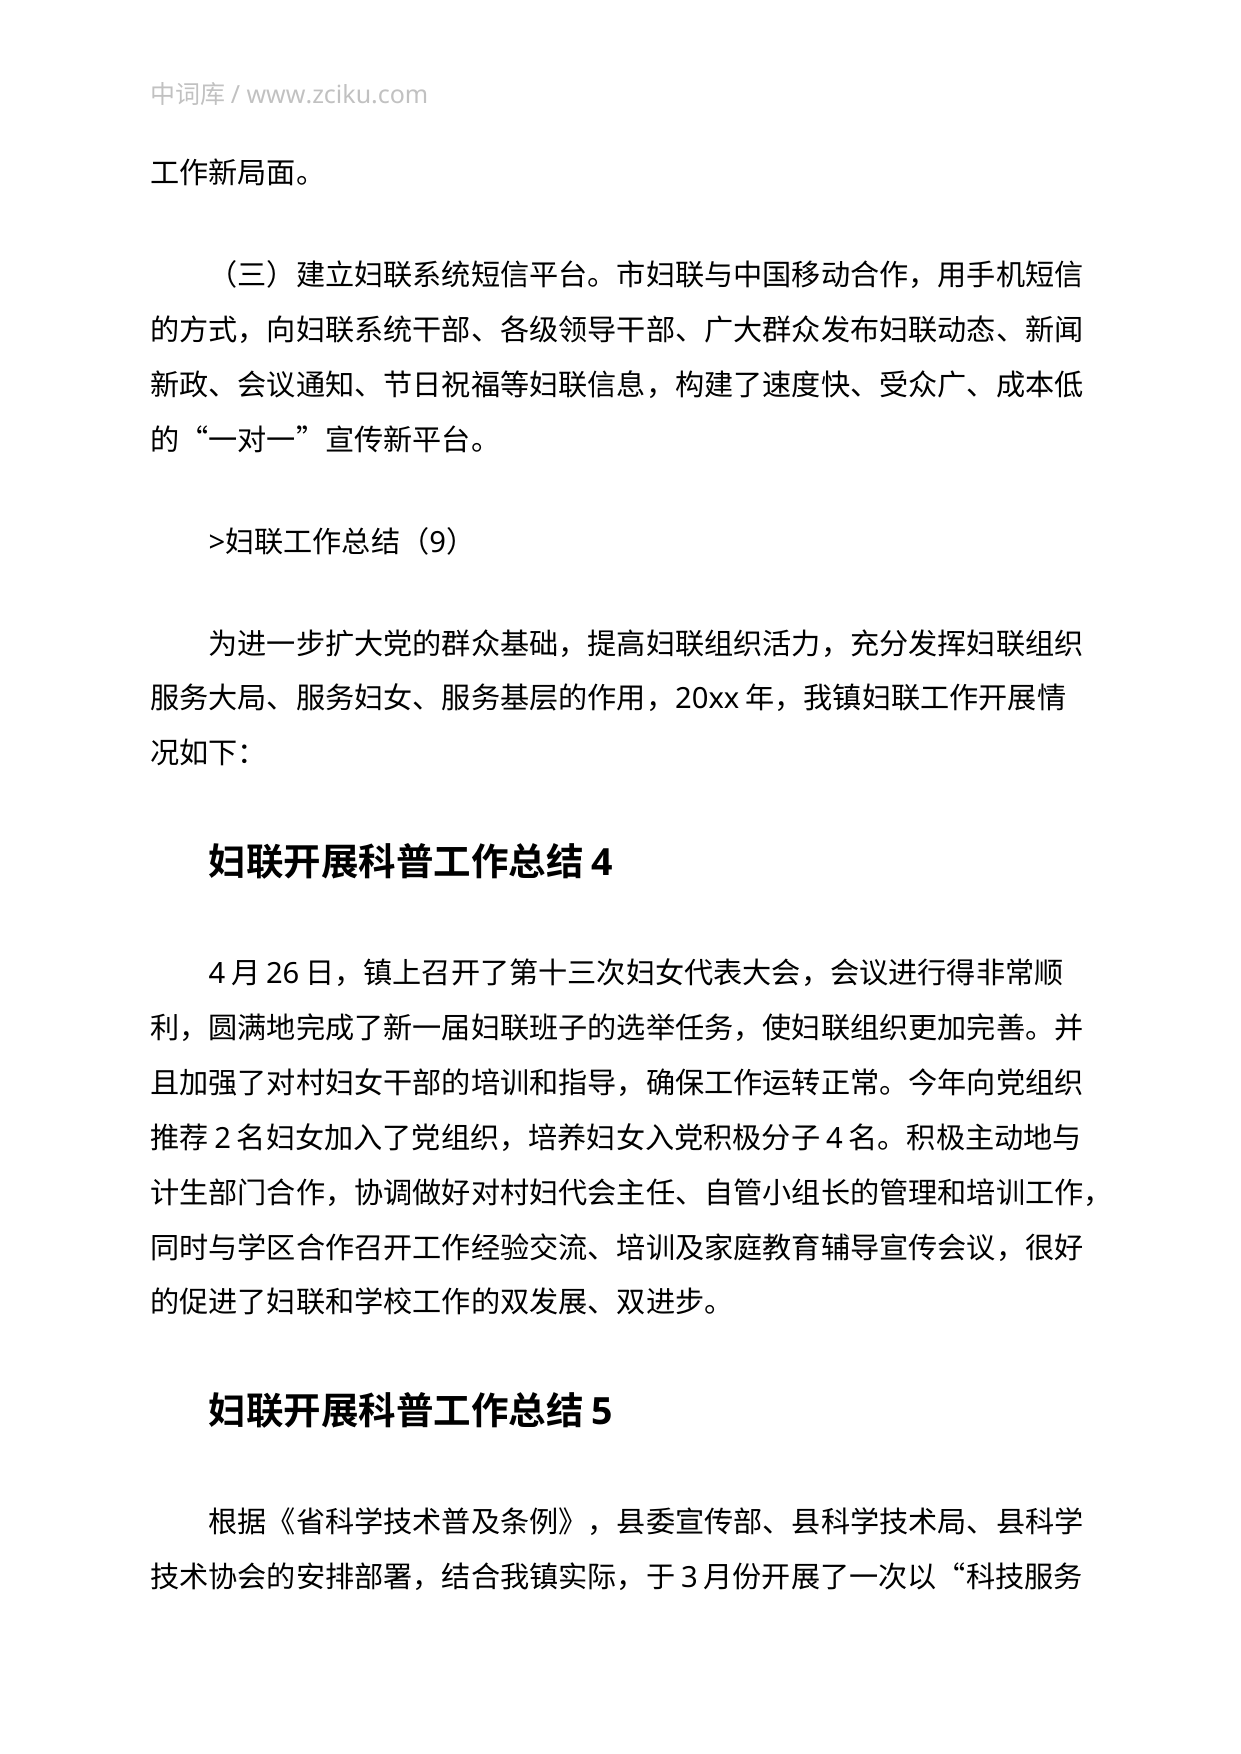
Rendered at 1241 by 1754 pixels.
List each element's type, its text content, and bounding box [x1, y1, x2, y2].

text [150, 150, 1090, 192]
text 为进一步扩大党的群众基础，提高妇联组织活力，充分发挥妇联组织服务大局、服务妇女、服务基层的作用，20xx年，我镇妇联工作开展情况如下： [150, 620, 1090, 772]
text 妇联开展科普工作总结4 [150, 832, 1090, 886]
text 妇联开展科普工作总结5 [150, 1381, 1090, 1435]
text 4月26日，镇上召开了第十三次妇女代表大会，会议进行得非常顺利，圆满地完成了新一届妇联班子的选举任务，使妇联组织更加完善。并且加强了对村妇女干部的培训和指导，确保工作运转正常。今年向党组织推荐2名妇女加入了党组织，培养妇女入党积极分子4名。积极主动地与计生部门合作，协调做好对村妇代会主任、自管小组长的管理和培训工作，同时与学区合作召开工作经验交流、培训及家庭教育辅导宣传会议，很好的促进了妇联和学校工作的双发展、双进步。 [150, 949, 1090, 1321]
text （三）建立妇联系统短信平台。市妇联与中国移动合作，用手机短信的方式，向妇联系统干部、各级领导干部、广大群众发布妇联动态、新闻新政、会议通知、节日祝福等妇联信息，构建了速度快、受众广、成本低的“一对一”宣传新平台。 [150, 252, 1090, 459]
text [150, 1498, 1090, 1596]
text >妇联工作总结（9） [150, 518, 1090, 561]
